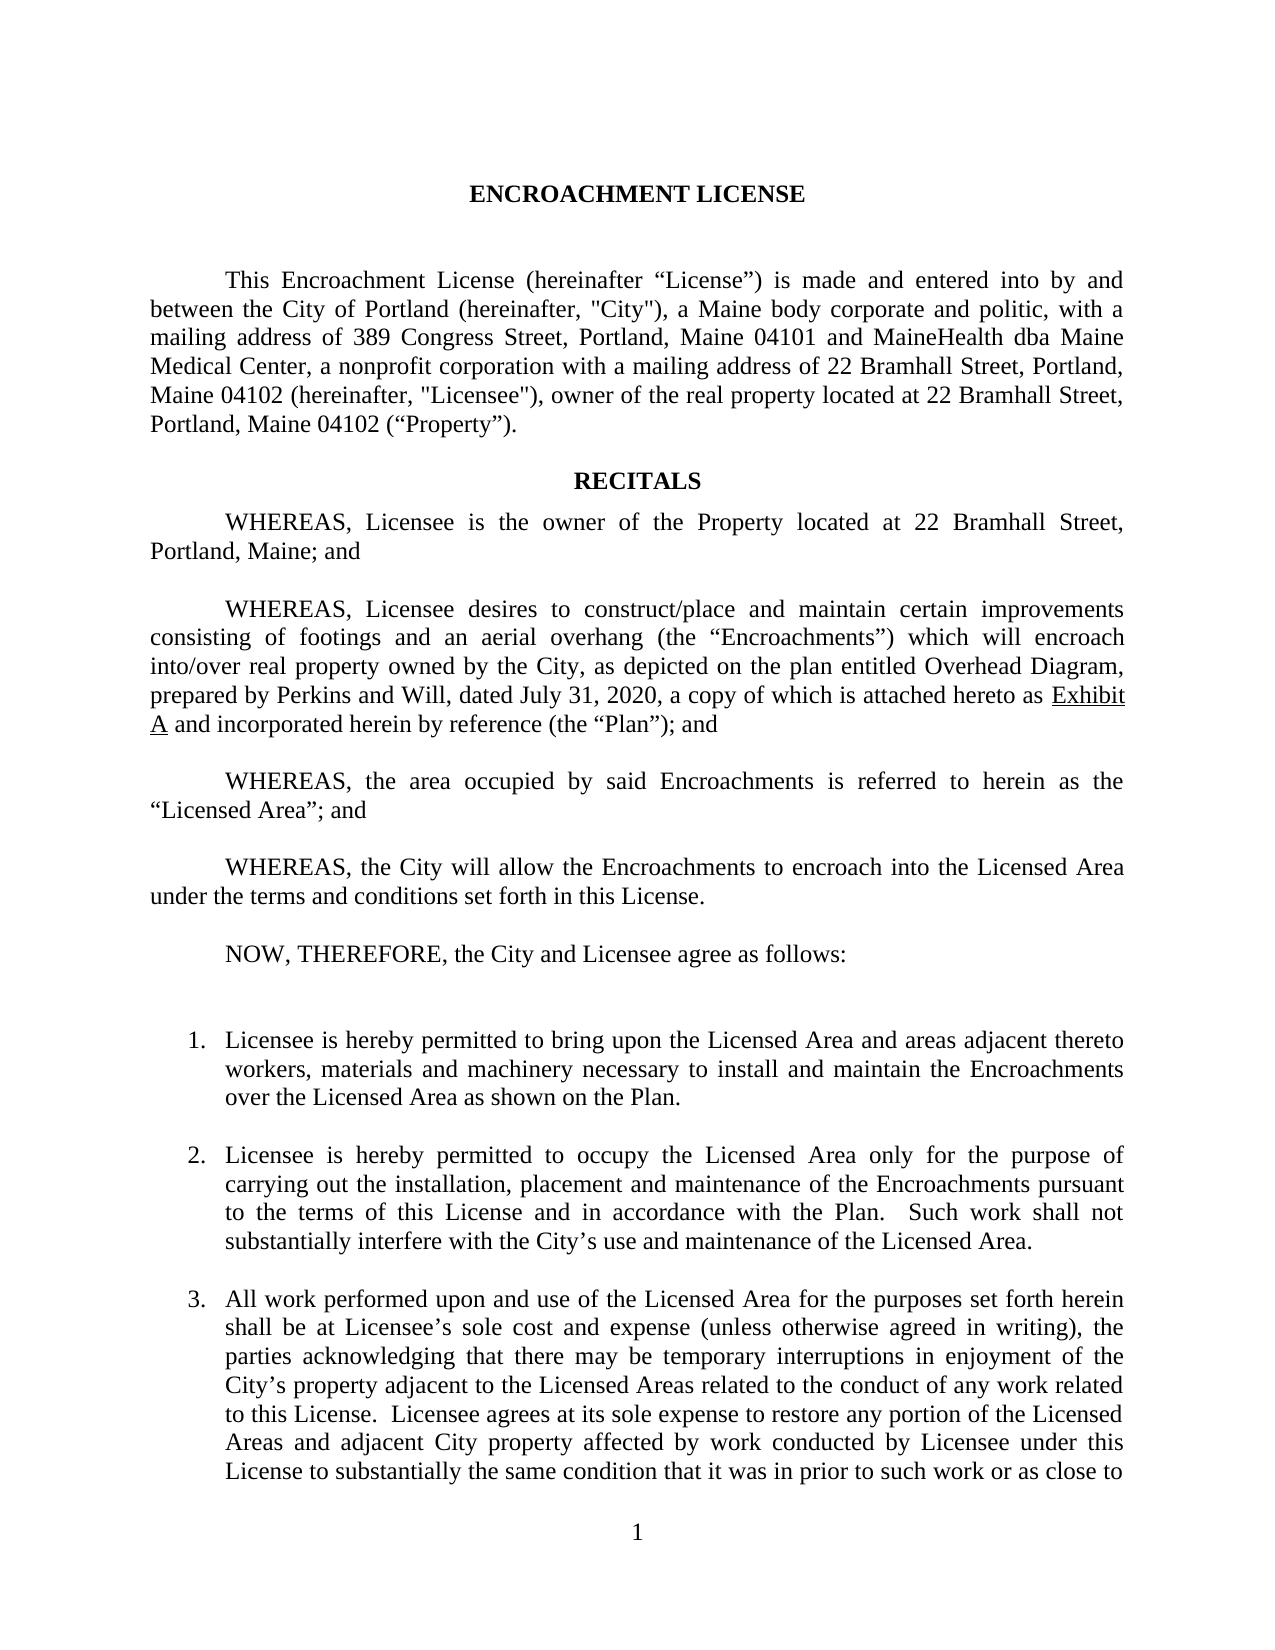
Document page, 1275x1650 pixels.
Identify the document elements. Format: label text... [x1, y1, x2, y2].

text This Encroachment License (hereinafter “License”) is made and entered into by and between the City of Portland (hereinafter, "City"), a Maine body corporate and politic, with a mailing address of 389 Congress Street, Portland, Maine 04101 and MaineHealth dba Maine Medical Center, a nonprofit corporation with a mailing address of 22 Bramhall Street, Portland, Maine 04102 (hereinafter, "Licensee"), owner of the real property located at 22 Bramhall Street, Portland, Maine 04102 (“Property”). [150, 265, 1125, 437]
text WHEREAS, the area occupied by said Encroachments is referred to herein as the “Licensed Area”; and [150, 766, 1125, 824]
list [187, 1284, 1125, 1485]
text WHEREAS, the City will allow the Encroachments to encroach into the Licensed Area under the terms and conditions set forth in this License. [150, 852, 1125, 910]
list Licensee is hereby permitted to bring upon the Licensed Area and areas adjacent thereto workers, materials and machinery necessary to install and maintain the Encroachments over the Licensed Area as shown on the Plan. [187, 1025, 1125, 1111]
text RECITALS [150, 466, 1125, 495]
text NOW, THEREFORE, the City and Licensee agree as follows: [150, 939, 1125, 967]
list Licensee is hereby permitted to occupy the Licensed Area only for the purpose of carrying out the installation, placement and maintenance of the Encroachments pursuant to the terms of this License and in accordance with the Plan. Such work shall not substantially interfere with the City’s use and maintenance of the Licensed Area. [187, 1140, 1125, 1255]
text WHEREAS, Licensee desires to construct/place and maintain certain improvements consisting of footings and an aerial overhang (the “Encroachments”) which will encroach into/over real property owned by the City, as depicted on the plan entitled Overhead Diagram, prepared by Perkins and Will, dated July 31, 2020, a copy of which is attached hereto as Exhibit A and incorporated herein by reference (the “Plan”); and [150, 594, 1125, 737]
text ENCROACHMENT LICENSE [150, 179, 1125, 207]
text WHEREAS, Licensee is the owner of the Property located at 22 Bramhall Street, Portland, Maine; and [150, 507, 1125, 565]
